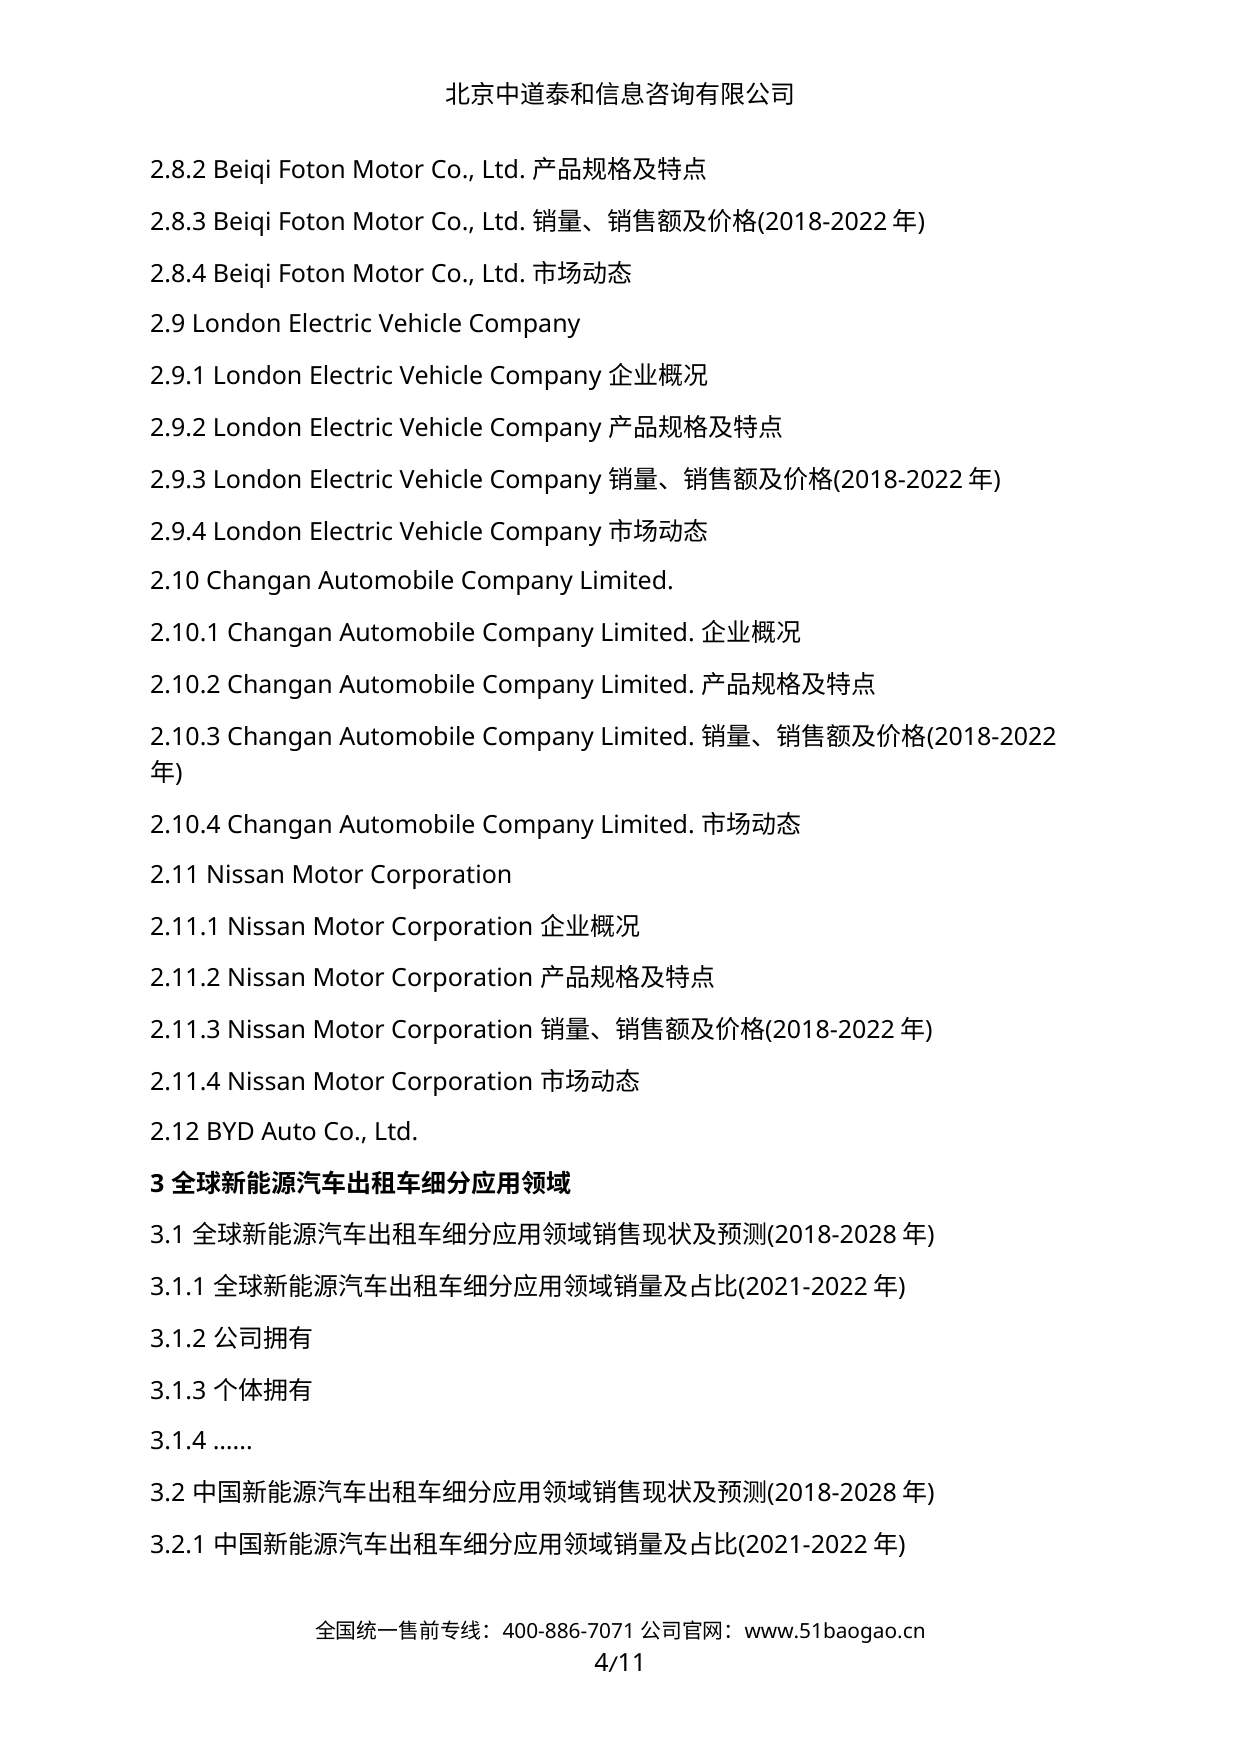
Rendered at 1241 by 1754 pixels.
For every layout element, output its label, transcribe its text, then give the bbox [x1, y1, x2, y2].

text 3.1.3 个体拥有 [150, 1371, 1090, 1407]
text 2.11 Nissan Motor Corporation [150, 856, 1090, 890]
text 2.9.1 London Electric Vehicle Company 企业概况 [150, 355, 1090, 392]
text 2.9.2 London Electric Vehicle Company 产品规格及特点 [150, 407, 1090, 443]
text 2.10.4 Changan Automobile Company Limited. 市场动态 [150, 804, 1090, 841]
text 2.9.4 London Electric Vehicle Company 市场动态 [150, 511, 1090, 547]
text 2.10.3 Changan Automobile Company Limited. 销量、销售额及价格(2018-2022年) [150, 716, 1090, 789]
text 3.1.1 全球新能源汽车出租车细分应用领域销量及占比(2021-2022年) [150, 1267, 1090, 1303]
text 2.10.2 Changan Automobile Company Limited. 产品规格及特点 [150, 664, 1090, 701]
text 2.9.3 London Electric Vehicle Company 销量、销售额及价格(2018-2022年) [150, 459, 1090, 495]
text 3.2 中国新能源汽车出租车细分应用领域销售现状及预测(2018-2028年) [150, 1472, 1090, 1508]
text 2.8.4 Beiqi Foton Motor Co., Ltd. 市场动态 [150, 254, 1090, 290]
text 2.11.4 Nissan Motor Corporation 市场动态 [150, 1062, 1090, 1098]
text 3.1.4 …... [150, 1422, 1090, 1457]
text 2.8.3 Beiqi Foton Motor Co., Ltd. 销量、销售额及价格(2018-2022年) [150, 202, 1090, 238]
text 2.9 London Electric Vehicle Company [150, 306, 1090, 340]
text 2.12 BYD Auto Co., Ltd. [150, 1113, 1090, 1147]
text 3.1.2 公司拥有 [150, 1319, 1090, 1355]
text 3.2.1 中国新能源汽车出租车细分应用领域销量及占比(2021-2022年) [150, 1524, 1090, 1560]
text 2.8.2 Beiqi Foton Motor Co., Ltd. 产品规格及特点 [150, 150, 1090, 186]
text 2.11.2 Nissan Motor Corporation 产品规格及特点 [150, 958, 1090, 994]
text 2.11.1 Nissan Motor Corporation 企业概况 [150, 906, 1090, 942]
text 2.10 Changan Automobile Company Limited. [150, 563, 1090, 597]
text 2.11.3 Nissan Motor Corporation 销量、销售额及价格(2018-2022年) [150, 1010, 1090, 1046]
text 3.1 全球新能源汽车出租车细分应用领域销售现状及预测(2018-2028年) [150, 1215, 1090, 1251]
text 3 全球新能源汽车出租车细分应用领域 [150, 1163, 1090, 1199]
text 2.10.1 Changan Automobile Company Limited. 企业概况 [150, 612, 1090, 649]
